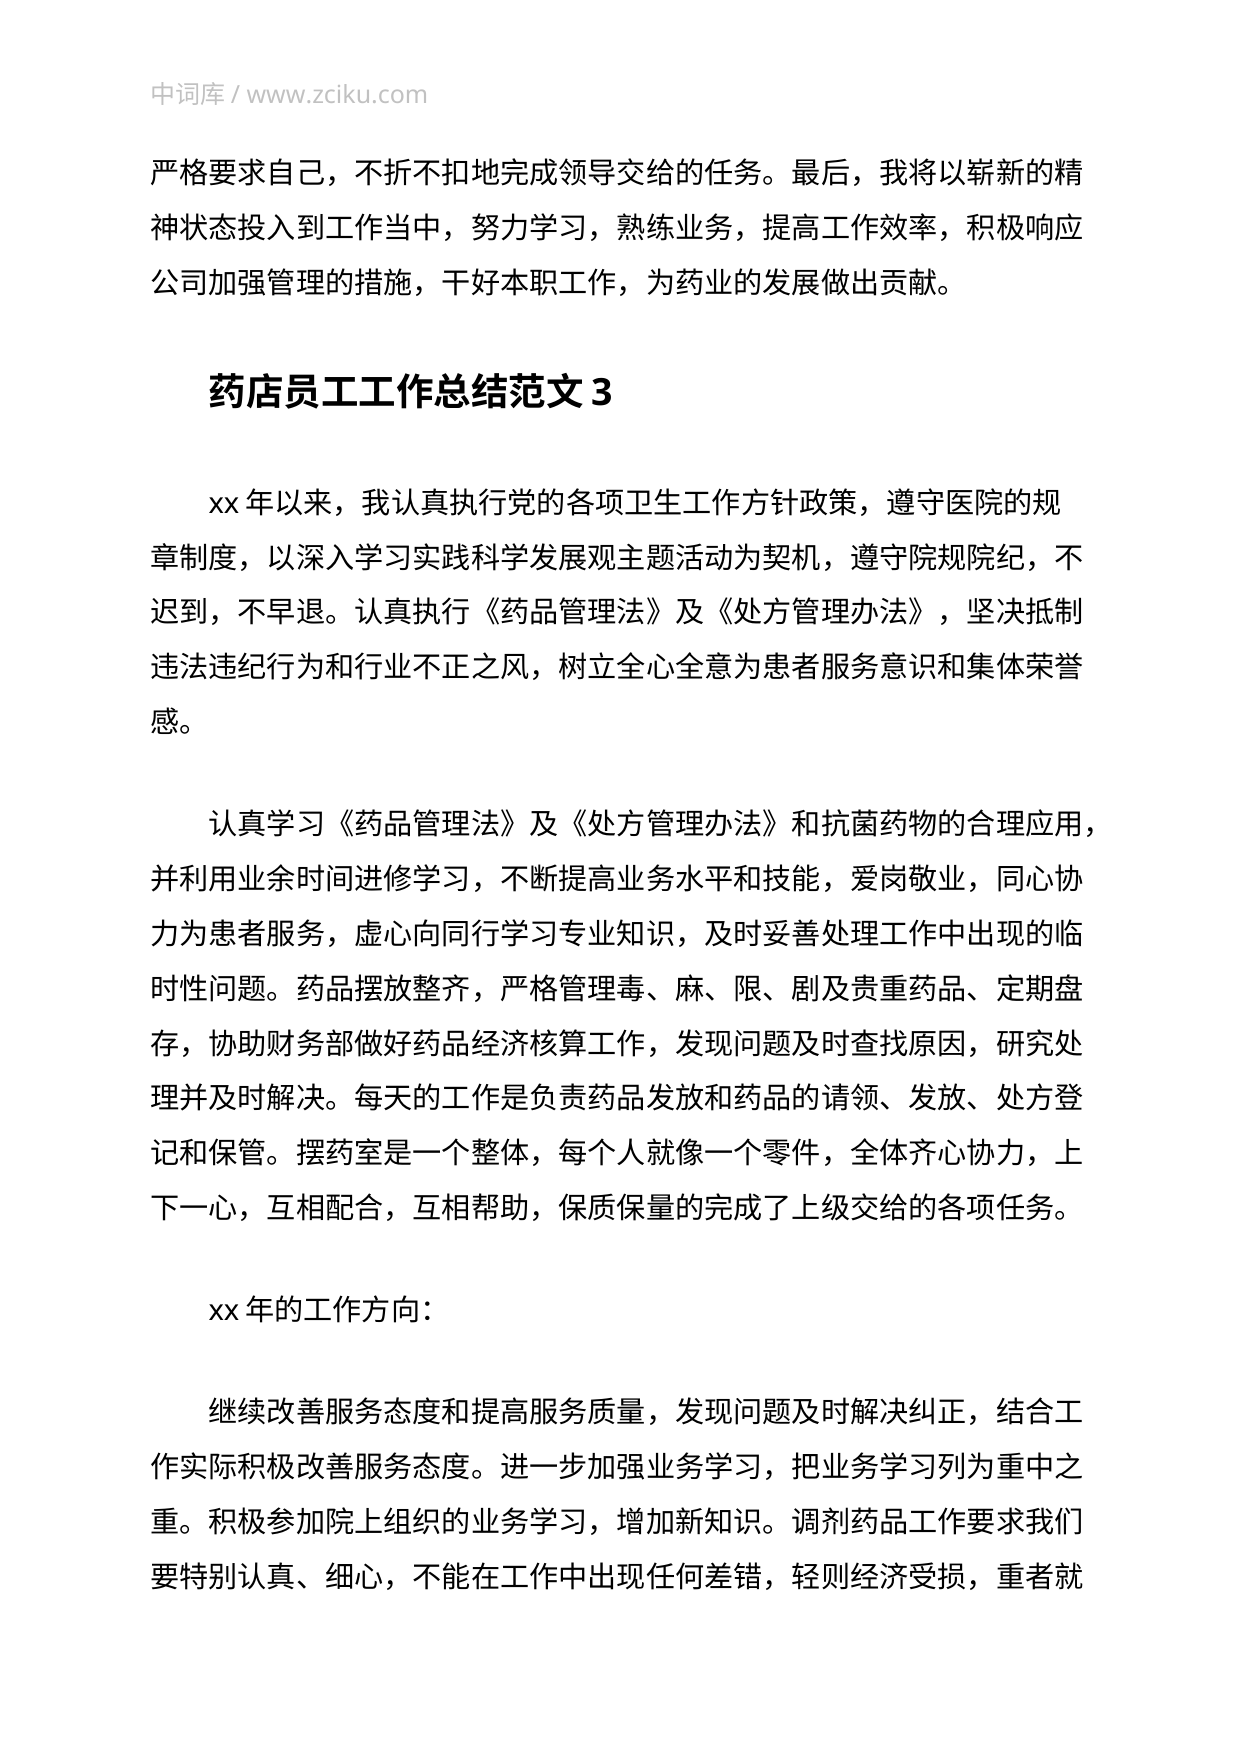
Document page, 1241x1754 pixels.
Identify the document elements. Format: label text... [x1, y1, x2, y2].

text 药店员工工作总结范文3 [150, 362, 1090, 416]
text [150, 150, 1090, 302]
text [150, 1389, 1090, 1596]
text 认真学习《药品管理法》及《处方管理办法》和抗菌药物的合理应用，并利用业余时间进修学习，不断提高业务水平和技能，爱岗敬业，同心协力为患者服务，虚心向同行学习专业知识，及时妥善处理工作中出现的临时性问题。药品摆放整齐，严格管理毒、麻、限、剧及贵重药品、定期盘存，协助财务部做好药品经济核算工作，发现问题及时查找原因，研究处理并及时解决。每天的工作是负责药品发放和药品的请领、发放、处方登记和保管。摆药室是一个整体，每个人就像一个零件，全体齐心协力，上下一心，互相配合，互相帮助，保质保量的完成了上级交给的各项任务。 [150, 801, 1090, 1227]
text xx年的工作方向： [150, 1287, 1090, 1329]
text xx年以来，我认真执行党的各项卫生工作方针政策，遵守医院的规章制度，以深入学习实践科学发展观主题活动为契机，遵守院规院纪，不迟到，不早退。认真执行《药品管理法》及《处方管理办法》，坚决抵制违法违纪行为和行业不正之风，树立全心全意为患者服务意识和集体荣誉感。 [150, 479, 1090, 741]
